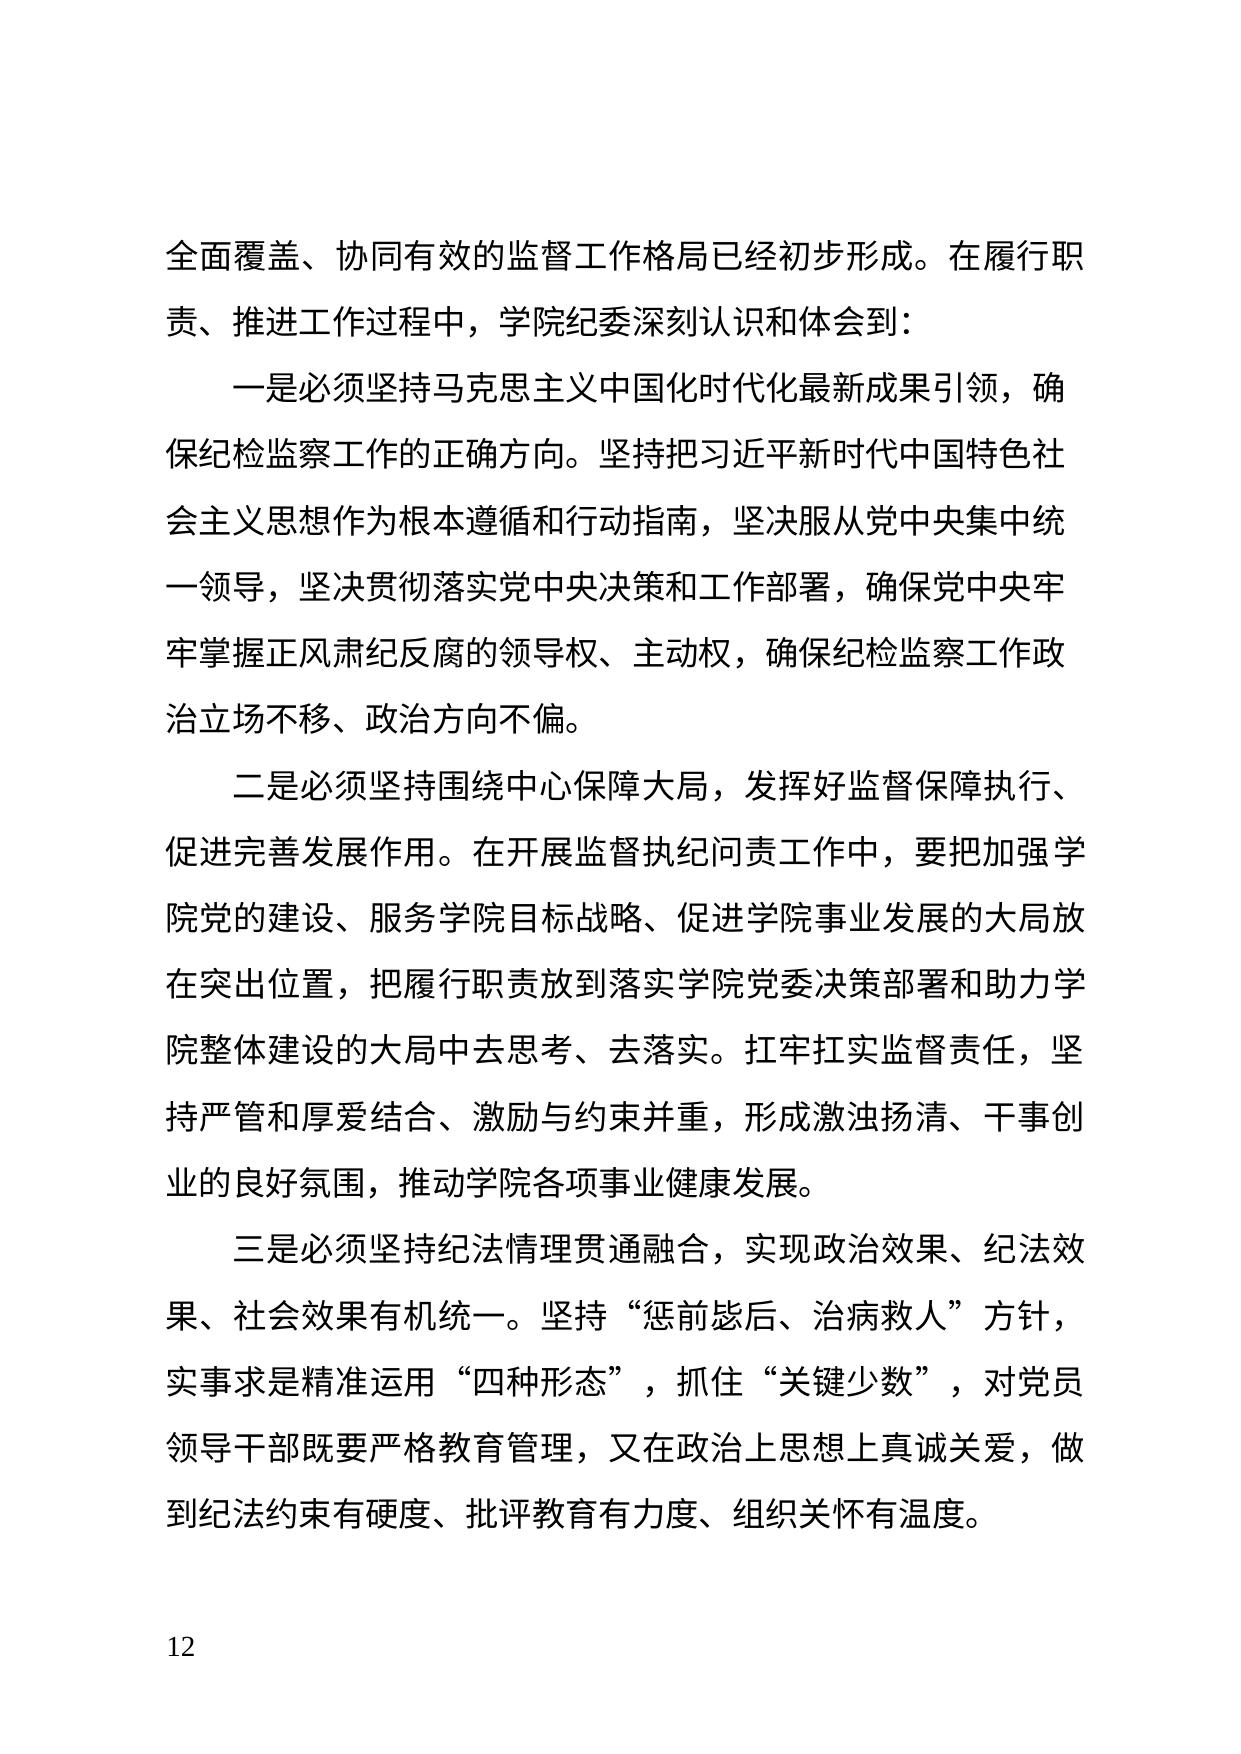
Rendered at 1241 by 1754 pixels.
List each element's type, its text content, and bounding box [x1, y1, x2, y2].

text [165, 220, 1087, 353]
text 一是必须坚持马克思主义中国化时代化最新成果引领，确保纪检监察工作的正确方向。坚持把习近平新时代中国特色社会主义思想作为根本遵循和行动指南，坚决服从党中央集中统一领导，坚决贯彻落实党中央决策和工作部署，确保党中央牢牢掌握正风肃纪反腐的领导权、主动权，确保纪检监察工作政治立场不移、政治方向不偏。 [165, 353, 1087, 750]
text 三是必须坚持纪法情理贯通融合，实现政治效果、纪法效果、社会效果有机统一。坚持“惩前毖后、治病救人”方针，实事求是精准运用“四种形态”，抓住“关键少数”，对党员领导干部既要严格教育管理，又在政治上思想上真诚关爱，做到纪法约束有硬度、批评教育有力度、组织关怀有温度。 [165, 1214, 1087, 1545]
text 二是必须坚持围绕中心保障大局，发挥好监督保障执行、促进完善发展作用。在开展监督执纪问责工作中，要把加强学院党的建设、服务学院目标战略、促进学院事业发展的大局放在突出位置，把履行职责放到落实学院党委决策部署和助力学院整体建设的大局中去思考、去落实。扛牢扛实监督责任，坚持严管和厚爱结合、激励与约束并重，形成激浊扬清、干事创业的良好氛围，推动学院各项事业健康发展。 [165, 750, 1087, 1214]
